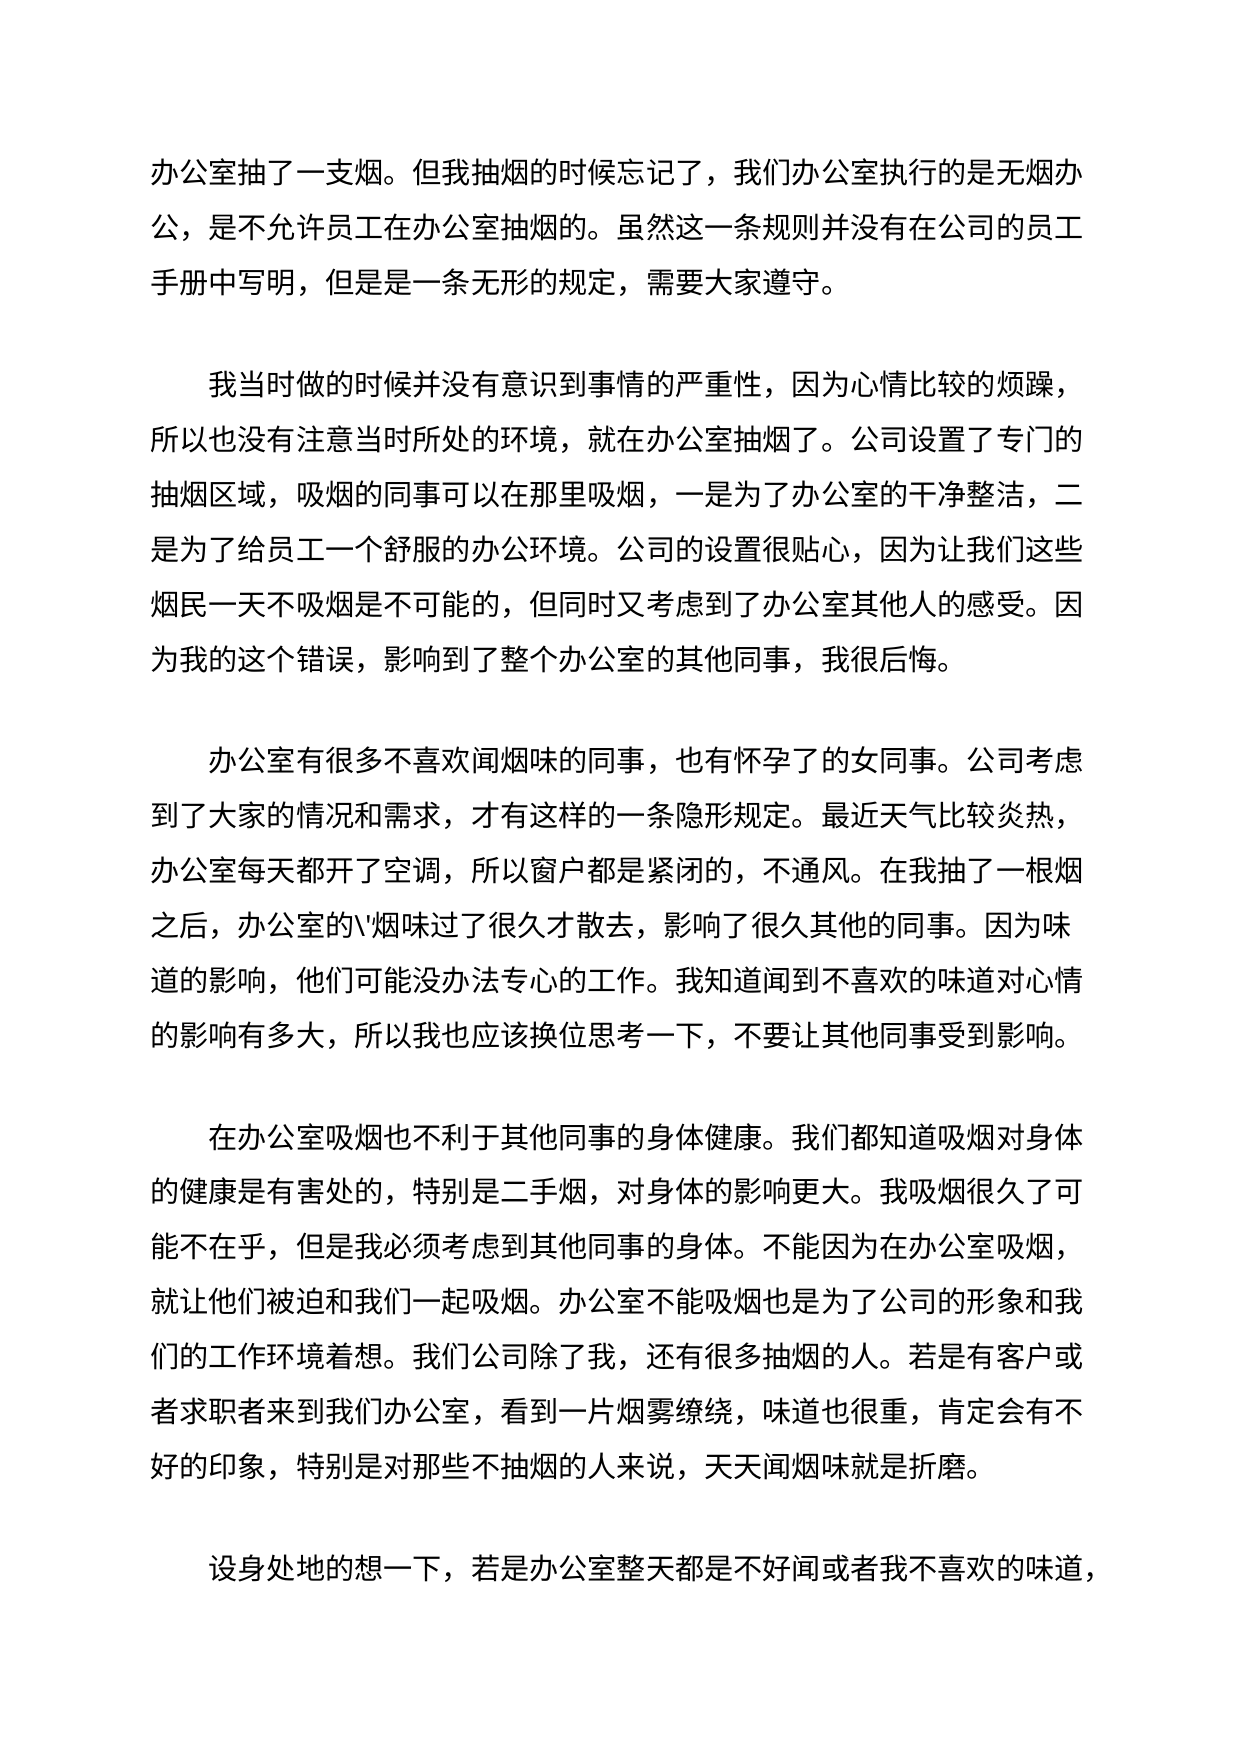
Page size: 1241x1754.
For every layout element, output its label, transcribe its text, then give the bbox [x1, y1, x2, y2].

text 我当时做的时候并没有意识到事情的严重性，因为心情比较的烦躁，所以也没有注意当时所处的环境，就在办公室抽烟了。公司设置了专门的抽烟区域，吸烟的同事可以在那里吸烟，一是为了办公室的干净整洁，二是为了给员工一个舒服的办公环境。公司的设置很贴心，因为让我们这些烟民一天不吸烟是不可能的，但同时又考虑到了办公室其他人的感受。因为我的这个错误，影响到了整个办公室的其他同事，我很后悔。 [150, 362, 1090, 678]
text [150, 1545, 1090, 1588]
text 在办公室吸烟也不利于其他同事的身体健康。我们都知道吸烟对身体的健康是有害处的，特别是二手烟，对身体的影响更大。我吸烟很久了可能不在乎，但是我必须考虑到其他同事的身体。不能因为在办公室吸烟，就让他们被迫和我们一起吸烟。办公室不能吸烟也是为了公司的形象和我们的工作环境着想。我们公司除了我，还有很多抽烟的人。若是有客户或者求职者来到我们办公室，看到一片烟雾缭绕，味道也很重，肯定会有不好的印象，特别是对那些不抽烟的人来说，天天闻烟味就是折磨。 [150, 1114, 1090, 1486]
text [150, 150, 1090, 302]
text 办公室有很多不喜欢闻烟味的同事，也有怀孕了的女同事。公司考虑到了大家的情况和需求，才有这样的一条隐形规定。最近天气比较炎热，办公室每天都开了空调，所以窗户都是紧闭的，不通风。在我抽了一根烟之后，办公室的\'烟味过了很久才散去，影响了很久其他的同事。因为味道的影响，他们可能没办法专心的工作。我知道闻到不喜欢的味道对心情的影响有多大，所以我也应该换位思考一下，不要让其他同事受到影响。 [150, 738, 1090, 1055]
